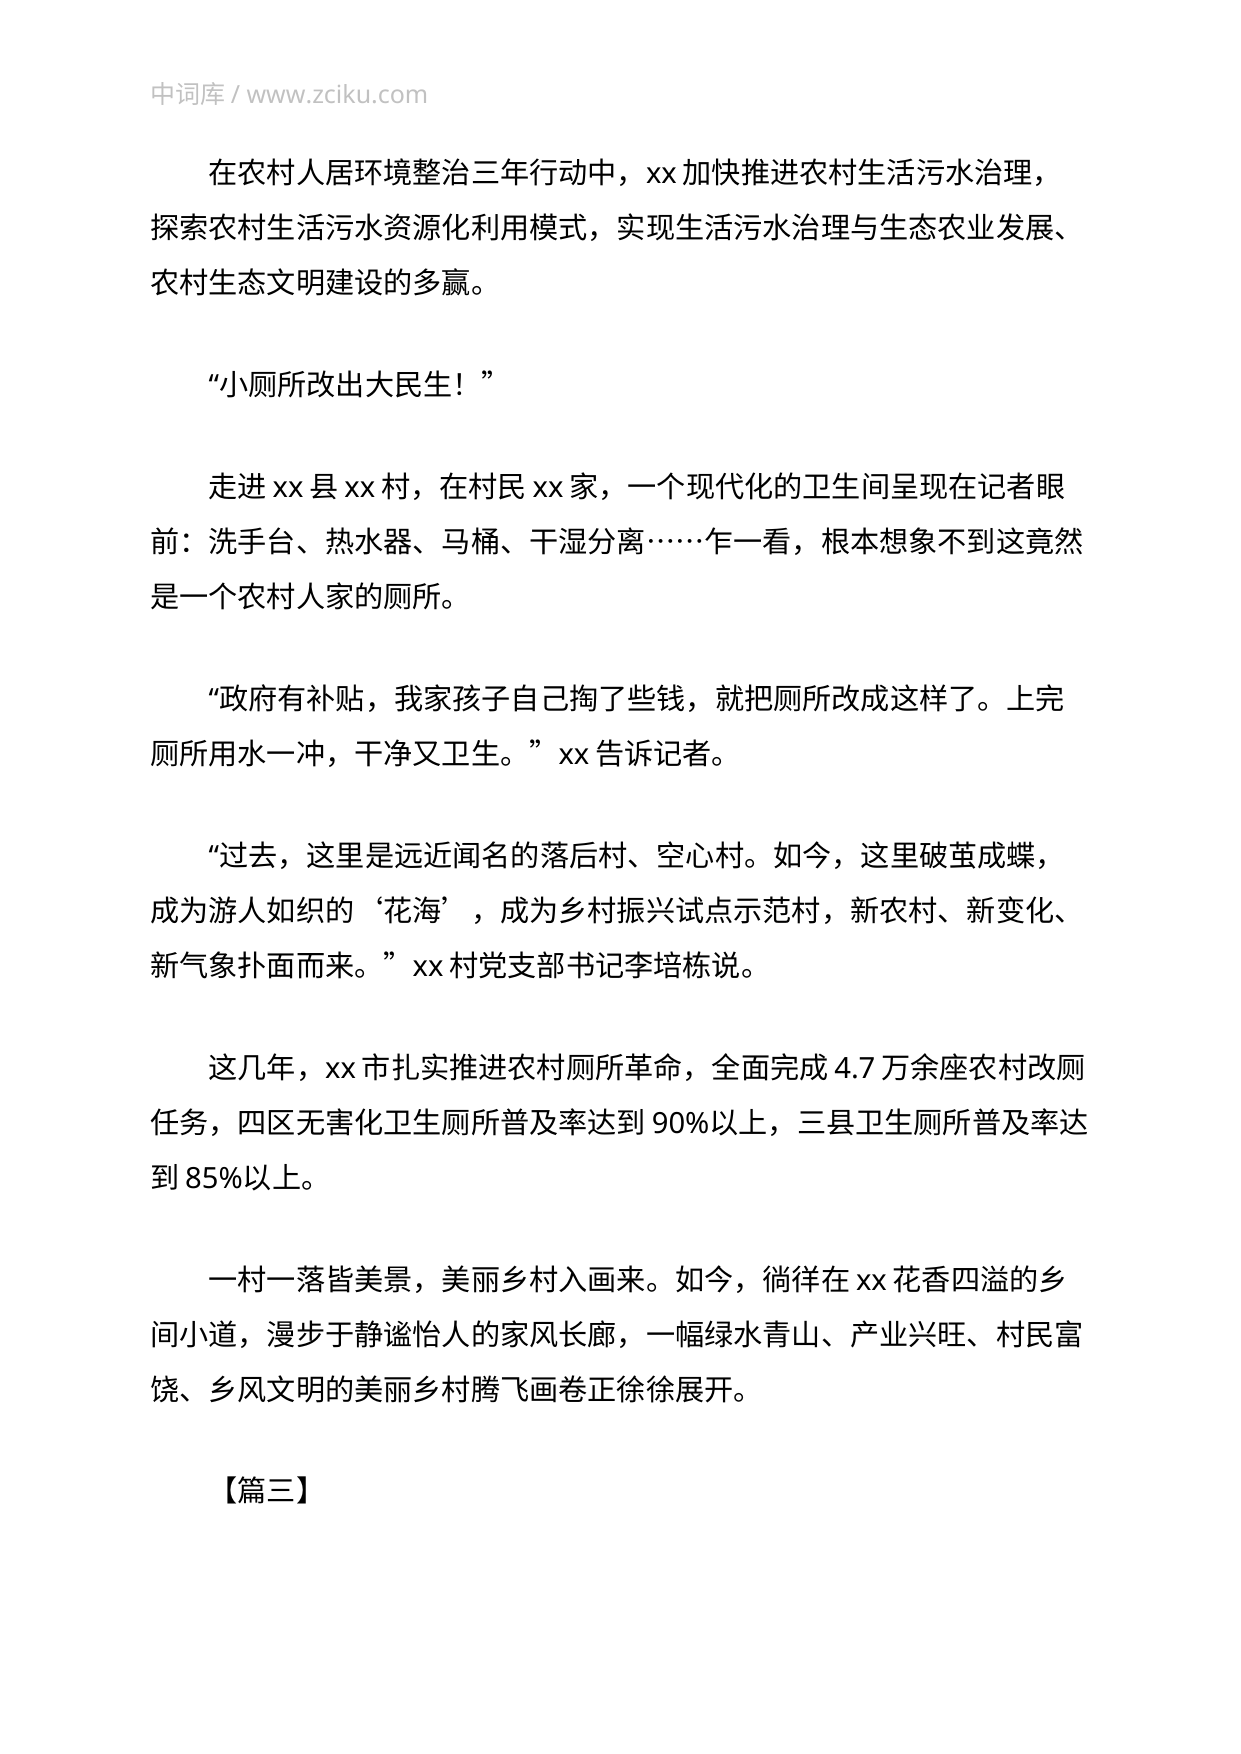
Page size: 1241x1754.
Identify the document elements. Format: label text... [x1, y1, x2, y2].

text “小厕所改出大民生！” [150, 362, 1090, 404]
text “过去，这里是远近闻名的落后村、空心村。如今，这里破茧成蝶，成为游人如织的‘花海’，成为乡村振兴试点示范村，新农村、新变化、新气象扑面而来。”xx村党支部书记李培栋说。 [150, 832, 1090, 984]
text 【篇三】 [150, 1468, 1090, 1510]
text “政府有补贴，我家孩子自己掏了些钱，就把厕所改成这样了。上完厕所用水一冲，干净又卫生。”xx告诉记者。 [150, 675, 1090, 773]
text 这几年，xx市扎实推进农村厕所革命，全面完成4.7万余座农村改厕任务，四区无害化卫生厕所普及率达到90%以上，三县卫生厕所普及率达到85%以上。 [150, 1044, 1090, 1197]
text 走进xx县xx村，在村民xx家，一个现代化的卫生间呈现在记者眼前：洗手台、热水器、马桶、干湿分离……乍一看，根本想象不到这竟然是一个农村人家的厕所。 [150, 464, 1090, 616]
text 在农村人居环境整治三年行动中，xx加快推进农村生活污水治理，探索农村生活污水资源化利用模式，实现生活污水治理与生态农业发展、农村生态文明建设的多赢。 [150, 150, 1090, 302]
text 一村一落皆美景，美丽乡村入画来。如今，徜徉在xx花香四溢的乡间小道，漫步于静谧怡人的家风长廊，一幅绿水青山、产业兴旺、村民富饶、乡风文明的美丽乡村腾飞画卷正徐徐展开。 [150, 1256, 1090, 1408]
